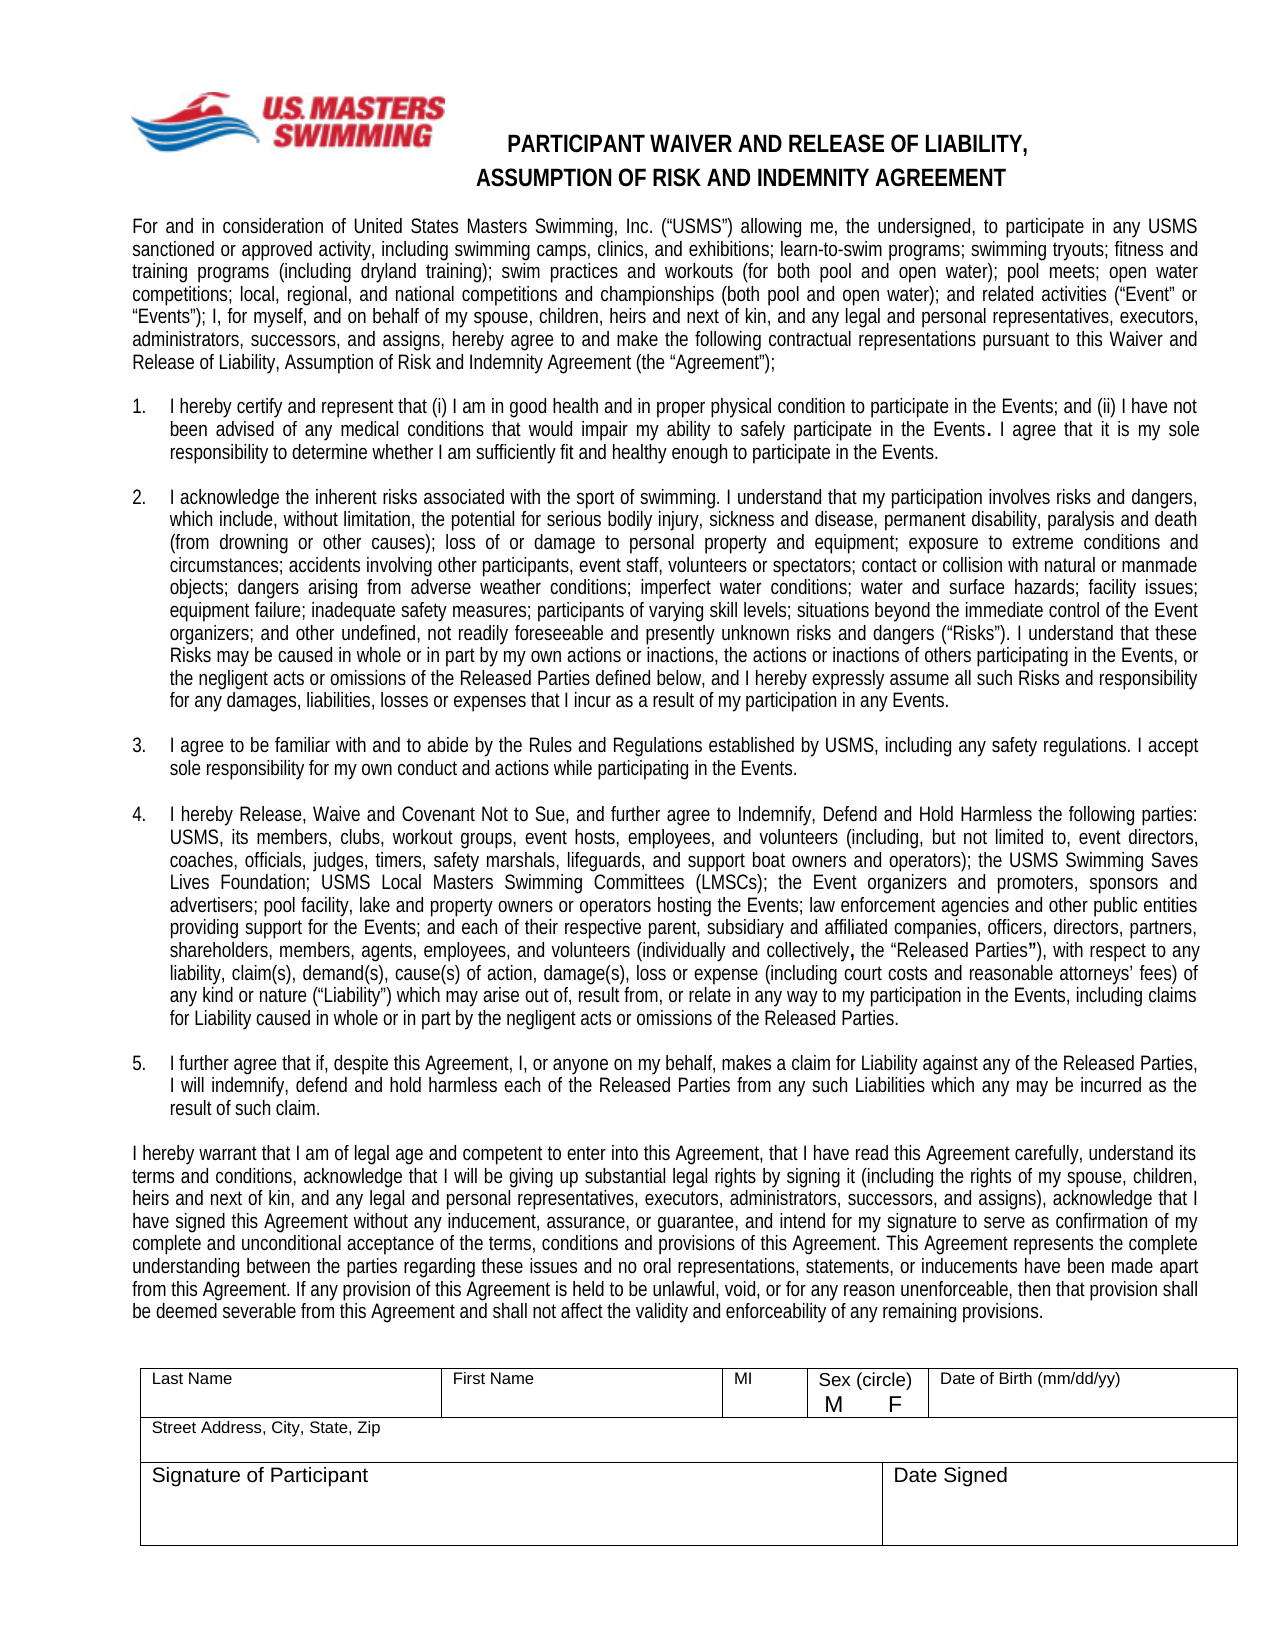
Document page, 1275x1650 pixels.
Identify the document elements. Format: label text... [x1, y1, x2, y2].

list I agree to be familiar with and to abide by the Rules and Regulations established by USMS, including any safety regulations. I accept sole responsibility for my own conduct and actions while participating in the Events. [132, 735, 1200, 780]
picture [131, 92, 445, 153]
table_header First Name [442, 1369, 722, 1417]
table_header Date of Birth (mm/dd/yy) [929, 1369, 1237, 1417]
text ASSUMPTION OF RISK AND INDEMNITY AGREEMENT [207, 164, 1200, 191]
table_cell Date Signed [883, 1463, 1237, 1544]
list I hereby certify and represent that (i) I am in good health and in proper physical condition to participate in the Events; and (ii) I have not been advised of any medical conditions that would impair my ability to safely participate in the Events. I agree that it is my sole responsibility to determine whether I am sufficiently fit and healthy enough to participate in the Events. [132, 396, 1200, 464]
table_header Last Name [141, 1369, 441, 1417]
list I acknowledge the inherent risks associated with the sport of swimming. I understand that my participation involves risks and dangers, which include, without limitation, the potential for serious bodily injury, sickness and disease, permanent disability, paralysis and death (from drowning or other causes); loss of or damage to personal property and equipment; exposure to extreme conditions and circumstances; accidents involving other participants, event staff, volunteers or spectators; contact or collision with natural or manmade objects; dangers arising from adverse weather conditions; imperfect water conditions; water and surface hazards; facility issues; equipment failure; inadequate safety measures; participants of varying skill levels; situations beyond the immediate control of the Event organizers; and other undefined, not readily foreseeable and presently unknown risks and dangers (“Risks”). I understand that these Risks may be caused in whole or in part by my own actions or inactions, the actions or inactions of others participating in the Events, or the negligent acts or omissions of the Released Parties defined below, and I hereby expressly assume all such Risks and responsibility for any damages, liabilities, losses or expenses that I incur as a result of my participation in any Events. [132, 486, 1200, 712]
text I hereby warrant that I am of legal age and competent to enter into this Agreement, that I have read this Agreement carefully, understand its terms and conditions, acknowledge that I will be giving up substantial legal rights by signing it (including the rights of my spouse, children, heirs and next of kin, and any legal and personal representatives, executors, administrators, successors, and assigns), acknowledge that I have signed this Agreement without any inducement, assurance, or guarantee, and intend for my signature to serve as confirmation of my complete and unconditional acceptance of the terms, conditions and provisions of this Agreement. This Agreement represents the complete understanding between the parties regarding these issues and no oral representations, statements, or inducements have been made apart from this Agreement. If any provision of this Agreement is held to be unlawful, void, or for any reason unenforceable, then that provision shall be deemed severable from this Agreement and shall not affect the validity and enforceability of any remaining provisions. [132, 1142, 1200, 1323]
table_header Sex (circle) M F [808, 1369, 928, 1417]
text PARTICIPANT WAIVER AND RELEASE OF LIABILITY, [132, 104, 1200, 164]
text For and in consideration of United States Masters Swimming, Inc. (“USMS”) allowing me, the undersigned, to participate in any USMS sanctioned or approved activity, including swimming camps, clinics, and exhibitions; learn-to-swim programs; swimming tryouts; fitness and training programs (including dryland training); swim practices and workouts (for both pool and open water); pool meets; open water competitions; local, regional, and national competitions and championships (both pool and open water); and related activities (“Event” or “Events”); I, for myself, and on behalf of my spouse, children, heirs and next of kin, and any legal and personal representatives, executors, administrators, successors, and assigns, hereby agree to and make the following contractual representations pursuant to this Waiver and Release of Liability, Assumption of Risk and Indemnity Agreement (the “Agreement”); [132, 215, 1200, 373]
table_cell Street Address, City, State, Zip [141, 1418, 1237, 1462]
table_cell Signature of Participant [141, 1463, 882, 1544]
list I hereby Release, Waive and Covenant Not to Sue, and further agree to Indemnify, Defend and Hold Harmless the following parties: USMS, its members, clubs, workout groups, event hosts, employees, and volunteers (including, but not limited to, event directors, coaches, officials, judges, timers, safety marshals, lifeguards, and support boat owners and operators); the USMS Swimming Saves Lives Foundation; USMS Local Masters Swimming Committees (LMSCs); the Event organizers and promoters, sponsors and advertisers; pool facility, lake and property owners or operators hosting the Events; law enforcement agencies and other public entities providing support for the Events; and each of their respective parent, subsidiary and affiliated companies, officers, directors, partners, shareholders, members, agents, employees, and volunteers (individually and collectively, the “Released Parties”), with respect to any liability, claim(s), demand(s), cause(s) of action, damage(s), loss or expense (including court costs and reasonable attorneys’ fees) of any kind or nature (“Liability”) which may arise out of, result from, or relate in any way to my participation in the Events, including claims for Liability caused in whole or in part by the negligent acts or omissions of the Released Parties. [132, 804, 1200, 1030]
table_header MI [723, 1369, 807, 1417]
list I further agree that if, despite this Agreement, I, or anyone on my behalf, makes a claim for Liability against any of the Released Parties, I will indemnify, defend and hold harmless each of the Released Parties from any such Liabilities which any may be incurred as the result of such claim. [132, 1052, 1200, 1120]
